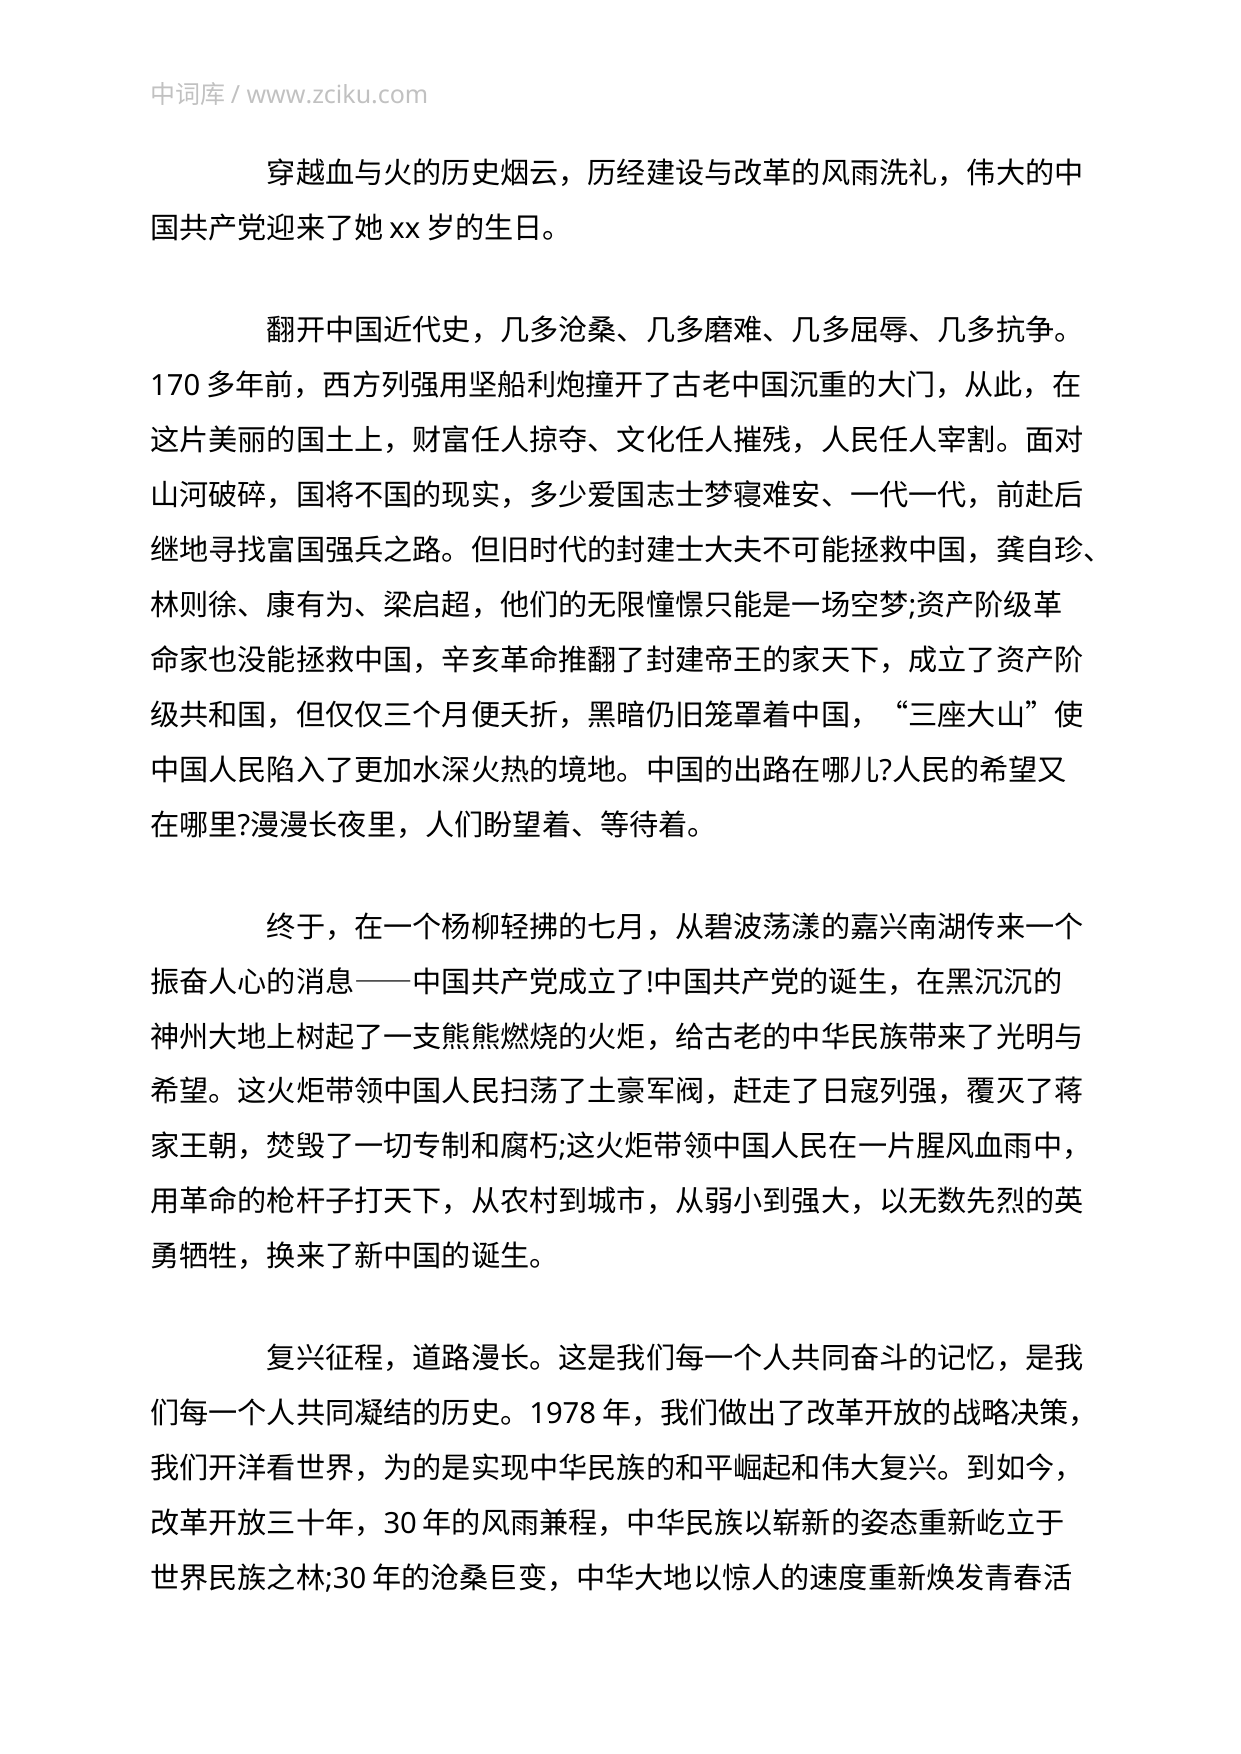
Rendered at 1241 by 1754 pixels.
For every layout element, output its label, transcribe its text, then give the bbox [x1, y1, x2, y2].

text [150, 1334, 1090, 1597]
text 终于，在一个杨柳轻拂的七月，从碧波荡漾的嘉兴南湖传来一个振奋人心的消息——中国共产党成立了!中国共产党的诞生，在黑沉沉的神州大地上树起了一支熊熊燃烧的火炬，给古老的中华民族带来了光明与希望。这火炬带领中国人民扫荡了土豪军阀，赶走了日寇列强，覆灭了蒋家王朝，焚毁了一切专制和腐朽;这火炬带领中国人民在一片腥风血雨中，用革命的枪杆子打天下，从农村到城市，从弱小到强大，以无数先烈的英勇牺牲，换来了新中国的诞生。 [150, 903, 1090, 1275]
text 穿越血与火的历史烟云，历经建设与改革的风雨洗礼，伟大的中国共产党迎来了她xx岁的生日。 [150, 150, 1090, 247]
text 翻开中国近代史，几多沧桑、几多磨难、几多屈辱、几多抗争。170多年前，西方列强用坚船利炮撞开了古老中国沉重的大门，从此，在这片美丽的国土上，财富任人掠夺、文化任人摧残，人民任人宰割。面对山河破碎，国将不国的现实，多少爱国志士梦寝难安、一代一代，前赴后继地寻找富国强兵之路。但旧时代的封建士大夫不可能拯救中国，龚自珍、林则徐、康有为、梁启超，他们的无限憧憬只能是一场空梦;资产阶级革命家也没能拯救中国，辛亥革命推翻了封建帝王的家天下，成立了资产阶级共和国，但仅仅三个月便夭折，黑暗仍旧笼罩着中国，“三座大山”使中国人民陷入了更加水深火热的境地。中国的出路在哪儿?人民的希望又在哪里?漫漫长夜里，人们盼望着、等待着。 [150, 307, 1090, 844]
